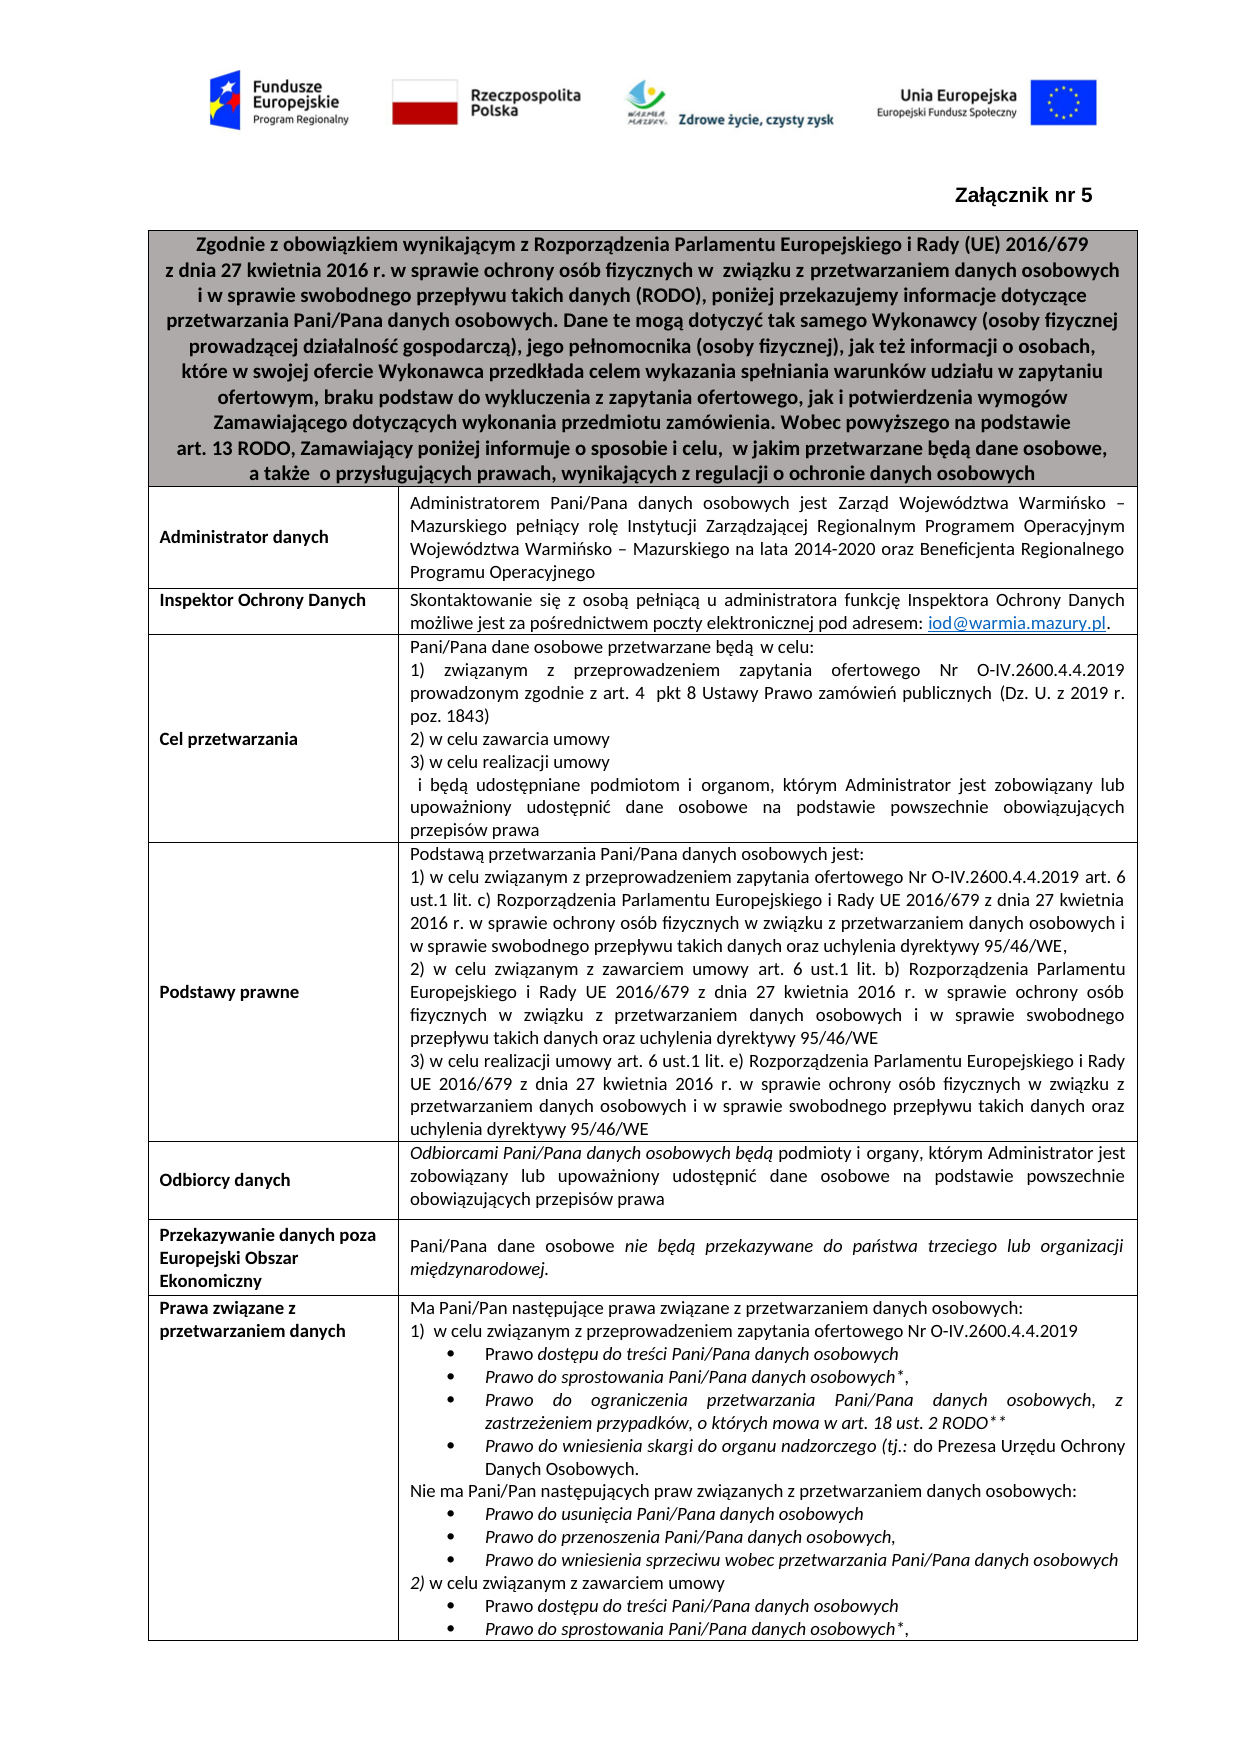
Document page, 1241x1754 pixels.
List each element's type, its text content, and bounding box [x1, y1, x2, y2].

table_cell Inspektor Ochrony Danych [149, 589, 398, 634]
picture [185, 53, 1118, 144]
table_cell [149, 1296, 398, 1640]
table_header Zgodnie z obowiązkiem wynikającym z Rozporządzenia Parlamentu Europejskiego i Rady (UE) 2016/679 z dnia 27 kwietnia 2016 r. w sprawie ochrony osób fizycznych w związku z przetwarzaniem danych osobowych i w sprawie swobodnego przepływu takich danych (RODO), poniżej przekazujemy informacje dotyczące przetwarzania Pani/Pana danych osobowych. Dane te mogą dotyczyć tak samego Wykonawcy (osoby fizycznej prowadzącej działalność gospodarczą), jego pełnomocnika (osoby fizycznej), jak też informacji o osobach, które w swojej ofercie Wykonawca przedkłada celem wykazania spełniania warunków udziału w zapytaniu ofertowym, braku podstaw do wykluczenia z zapytania ofertowego, jak i potwierdzenia wymogów Zamawiającego dotyczących wykonania przedmiotu zamówienia. Wobec powyższego na podstawie art. 13 RODO, Zamawiający poniżej informuje o sposobie i celu, w jakim przetwarzane będą dane osobowe, a także o przysługujących prawach, wynikających z regulacji o ochronie danych osobowych [149, 231, 1137, 486]
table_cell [399, 1296, 1137, 1640]
table_cell Przekazywanie danych poza Europejski Obszar Ekonomiczny [149, 1220, 398, 1295]
table_cell Administratorem Pani/Pana danych osobowych jest Zarząd Województwa Warmińsko – Mazurskiego pełniący rolę Instytucji Zarządzającej Regionalnym Programem Operacyjnym Województwa Warmińsko – Mazurskiego na lata 2014-2020 oraz Beneficjenta Regionalnego Programu Operacyjnego [399, 487, 1137, 587]
table_cell Administrator danych [149, 487, 398, 587]
table_cell Odbiorcami Pani/Pana danych osobowych będą podmioty i organy, którym Administrator jest zobowiązany lub upoważniony udostępnić dane osobowe na podstawie powszechnie obowiązujących przepisów prawa [399, 1142, 1137, 1219]
table_cell Pani/Pana dane osobowe nie będą przekazywane do państwa trzeciego lub organizacji międzynarodowej. [399, 1220, 1137, 1295]
text Załącznik nr 5 [148, 182, 1093, 206]
table_cell Skontaktowanie się z osobą pełniącą u administratora funkcję Inspektora Ochrony Danych możliwe jest za pośrednictwem poczty elektronicznej pod adresem: iod@warmia.mazury.pl. [399, 589, 1137, 634]
table_cell Pani/Pana dane osobowe przetwarzane będą w celu: 1) związanym z przeprowadzeniem zapytania ofertowego Nr O-IV.2600.4.4.2019 prowadzonym zgodnie z art. 4 pkt 8 Ustawy Prawo zamówień publicznych (Dz. U. z 2019 r. poz. 1843) 2) w celu zawarcia umowy 3) w celu realizacji umowy i będą udostępniane podmiotom i organom, którym Administrator jest zobowiązany lub upoważniony udostępnić dane osobowe na podstawie powszechnie obowiązujących przepisów prawa [399, 635, 1137, 842]
table_cell Podstawą przetwarzania Pani/Pana danych osobowych jest: 1) w celu związanym z przeprowadzeniem zapytania ofertowego Nr O-IV.2600.4.4.2019 art. 6 ust.1 lit. c) Rozporządzenia Parlamentu Europejskiego i Rady UE 2016/679 z dnia 27 kwietnia 2016 r. w sprawie ochrony osób fizycznych w związku z przetwarzaniem danych osobowych i w sprawie swobodnego przepływu takich danych oraz uchylenia dyrektywy 95/46/WE, 2) w celu związanym z zawarciem umowy art. 6 ust.1 lit. b) Rozporządzenia Parlamentu Europejskiego i Rady UE 2016/679 z dnia 27 kwietnia 2016 r. w sprawie ochrony osób fizycznych w związku z przetwarzaniem danych osobowych i w sprawie swobodnego przepływu takich danych oraz uchylenia dyrektywy 95/46/WE 3) w celu realizacji umowy art. 6 ust.1 lit. e) Rozporządzenia Parlamentu Europejskiego i Rady UE 2016/679 z dnia 27 kwietnia 2016 r. w sprawie ochrony osób fizycznych w związku z przetwarzaniem danych osobowych i w sprawie swobodnego przepływu takich danych oraz uchylenia dyrektywy 95/46/WE [399, 843, 1137, 1141]
table_cell Odbiorcy danych [149, 1142, 398, 1219]
table_cell Podstawy prawne [149, 843, 398, 1141]
table_cell Cel przetwarzania [149, 635, 398, 842]
